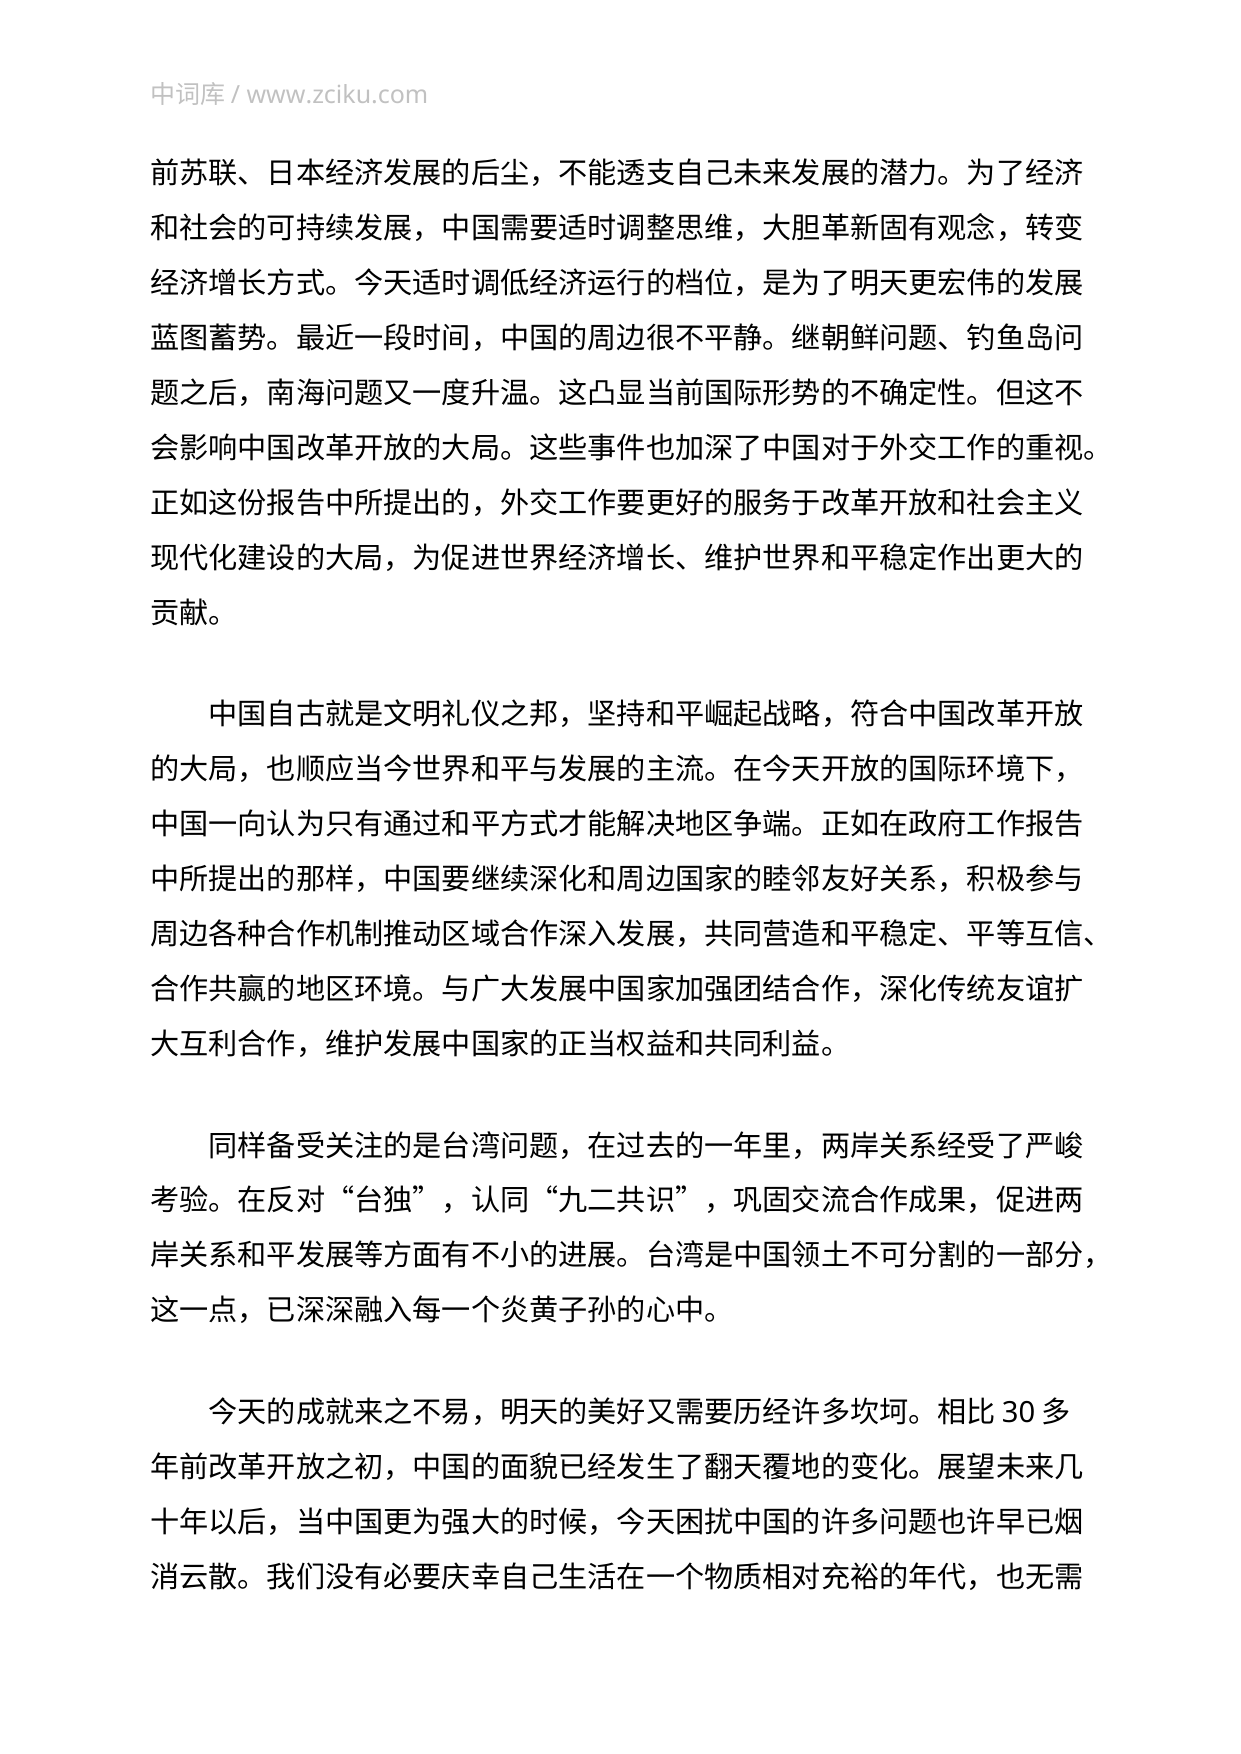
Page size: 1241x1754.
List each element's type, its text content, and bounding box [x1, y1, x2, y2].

text 中国自古就是文明礼仪之邦，坚持和平崛起战略，符合中国改革开放的大局，也顺应当今世界和平与发展的主流。在今天开放的国际环境下，中国一向认为只有通过和平方式才能解决地区争端。正如在政府工作报告中所提出的那样，中国要继续深化和周边国家的睦邻友好关系，积极参与周边各种合作机制推动区域合作深入发展，共同营造和平稳定、平等互信、合作共赢的地区环境。与广大发展中国家加强团结合作，深化传统友谊扩大互利合作，维护发展中国家的正当权益和共同利益。 [150, 691, 1090, 1063]
text 同样备受关注的是台湾问题，在过去的一年里，两岸关系经受了严峻考验。在反对“台独”，认同“九二共识”，巩固交流合作成果，促进两岸关系和平发展等方面有不小的进展。台湾是中国领土不可分割的一部分，这一点，已深深融入每一个炎黄子孙的心中。 [150, 1122, 1090, 1329]
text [150, 150, 1090, 631]
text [150, 1388, 1090, 1596]
